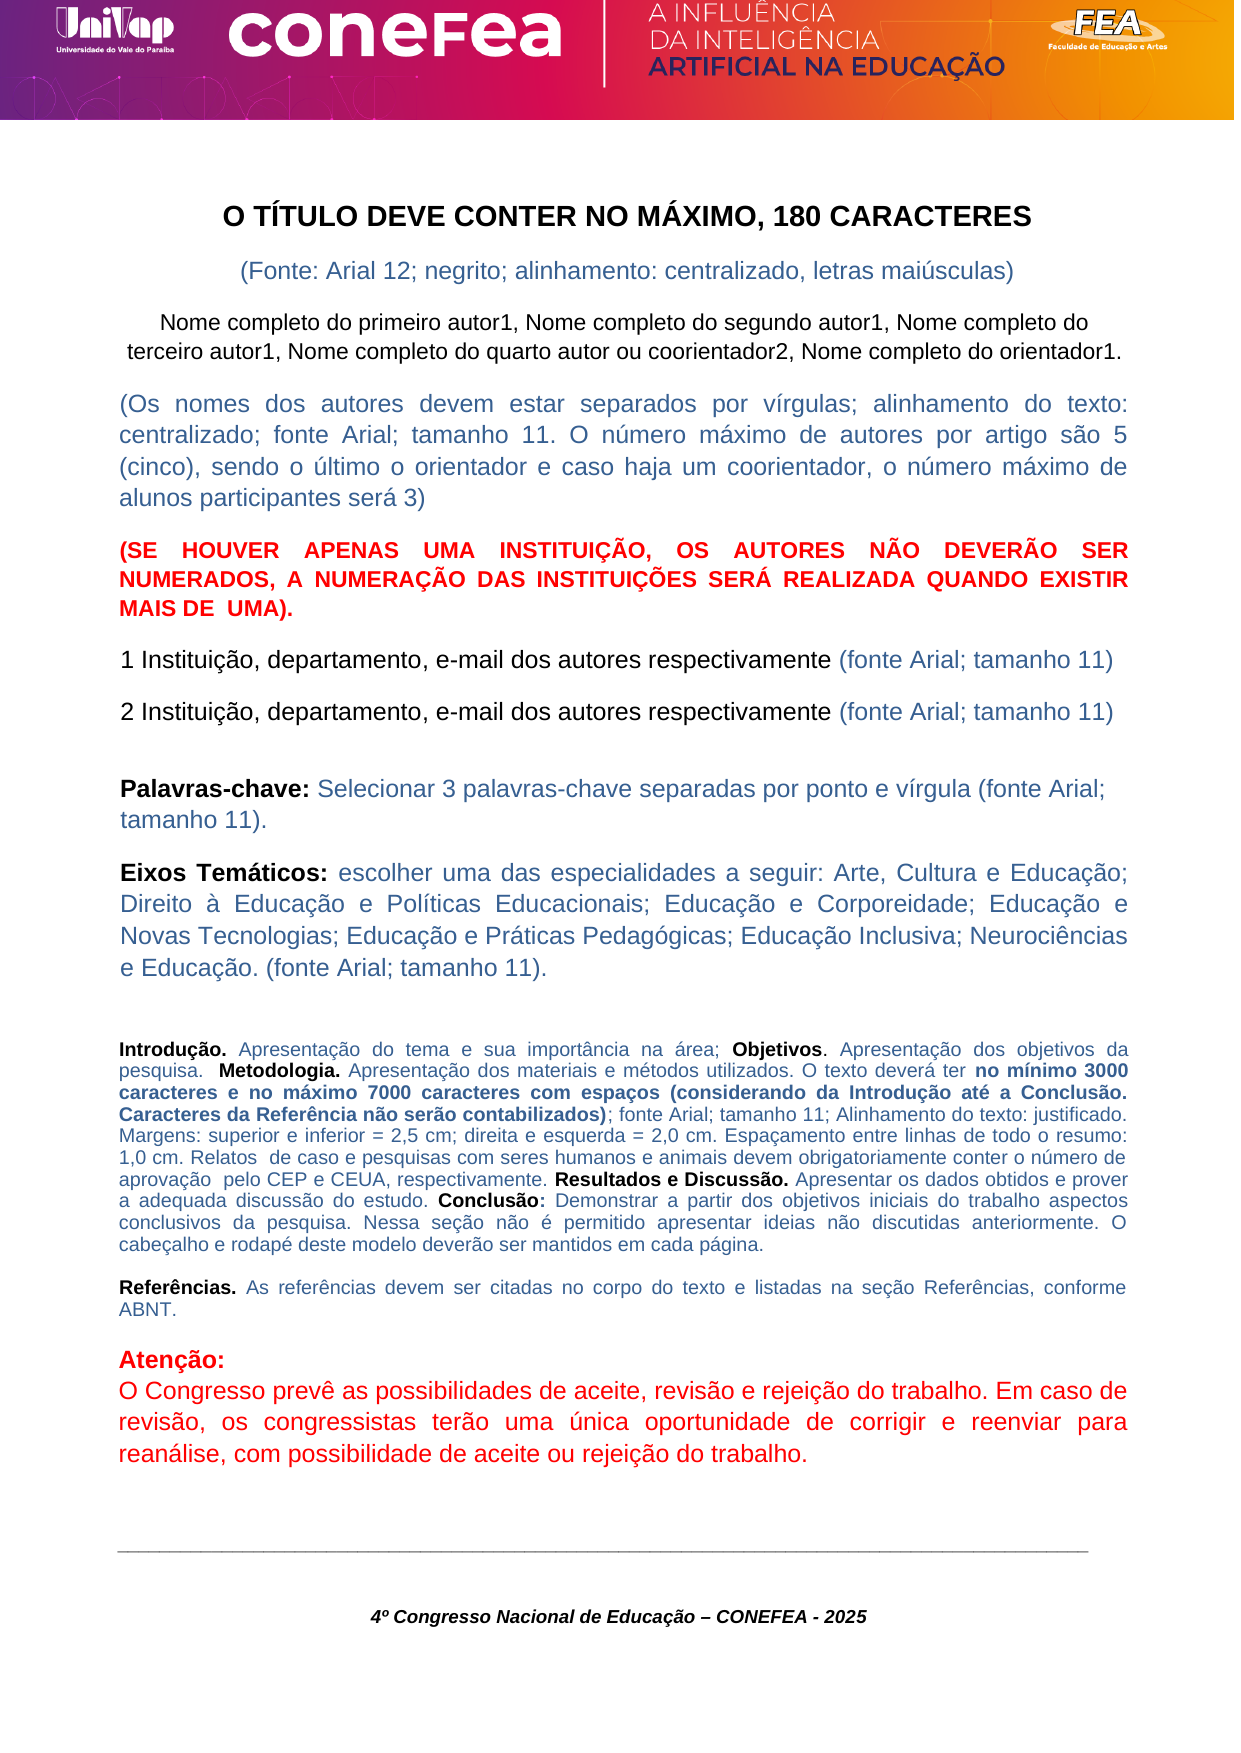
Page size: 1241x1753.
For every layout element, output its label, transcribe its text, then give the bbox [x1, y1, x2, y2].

text (Fonte: Arial 12; negrito; alinhamento: centralizado, letras maiúsculas) [118, 256, 1137, 285]
text O TÍTULO DEVE CONTER NO MÁXIMO, 180 CARACTERES [118, 199, 1137, 233]
text Introdução. Apresentação do tema e sua importância na área; Objetivos. Apresentação dos objetivos da pesquisa. Metodologia. Apresentação dos materiais e métodos utilizados. O texto deverá ter no mínimo 3000 caracteres e no máximo 7000 caracteres com espaços (considerando da Introdução até a Conclusão. Caracteres da Referência não serão contabilizados); fonte Arial; tamanho 11; Alinhamento do texto: justificado. Margens: superior e inferior = 2,5 cm; direita e esquerda = 2,0 cm. Espaçamento entre linhas de todo o resumo: 1,0 cm. Relatos de caso e pesquisas com seres humanos e animais devem obrigatoriamente conter o número de aprovação pelo CEP e CEUA, respectivamente. Resultados e Discussão. Apresentar os dados obtidos e prover a adequada discussão do estudo. Conclusão: Demonstrar a partir dos objetivos iniciais do trabalho aspectos conclusivos da pesquisa. Nessa seção não é permitido apresentar ideias não discutidas anteriormente. O cabeçalho e rodapé deste modelo deverão ser mantidos em cada página. [119, 1039, 1129, 1255]
text Eixos Temáticos: escolher uma das especialidades a seguir: Arte, Cultura e Educação; Direito à Educação e Políticas Educacionais; Educação e Corporeidade; Educação e Novas Tecnologias; Educação e Práticas Pedagógicas; Educação Inclusiva; Neurociências e Educação. (fonte Arial; tamanho 11). [120, 858, 1129, 981]
text 2 Instituição, departamento, e-mail dos autores respectivamente (fonte Arial; tamanho 11) [118, 697, 1137, 726]
text Atenção: [118, 1345, 1129, 1373]
text 4º Congresso Nacional de Educação – CONEFEA - 2025 [119, 1607, 1120, 1627]
text 1 Instituição, departamento, e-mail dos autores respectivamente (fonte Arial; tamanho 11) [118, 645, 1137, 674]
text O Congresso prevê as possibilidades de aceite, revisão e rejeição do trabalho. Em caso de revisão, os congressistas terão uma única oportunidade de corrigir e reenviar para reanálise, com possibilidade de aceite ou rejeição do trabalho. [118, 1376, 1129, 1467]
text Nome completo do primeiro autor1, Nome completo do segundo autor1, Nome completo do terceiro autor1, Nome completo do quarto autor ou coorientador2, Nome completo do orientador1. [119, 309, 1129, 364]
picture [0, 0, 1234, 120]
text Referências. As referências devem ser citadas no corpo do texto e listadas na seção Referências, conforme ABNT. [119, 1277, 1129, 1320]
text _____________________________________________________________________________________________ [118, 1532, 1129, 1554]
text Palavras-chave: Selecionar 3 palavras-chave separadas por ponto e vírgula (fonte Arial; tamanho 11). [120, 773, 1130, 833]
text (SE HOUVER APENAS UMA INSTITUIÇÃO, OS AUTORES NÃO DEVERÃO SER NUMERADOS, A NUMERAÇÃO DAS INSTITUIÇÕES SERÁ REALIZADA QUANDO EXISTIR MAIS DE UMA). [119, 537, 1130, 621]
text (Os nomes dos autores devem estar separados por vírgulas; alinhamento do texto: centralizado; fonte Arial; tamanho 11. O número máximo de autores por artigo são 5 (cinco), sendo o último o orientador e caso haja um coorientador, o número máximo de alunos participantes será 3) [119, 389, 1130, 512]
